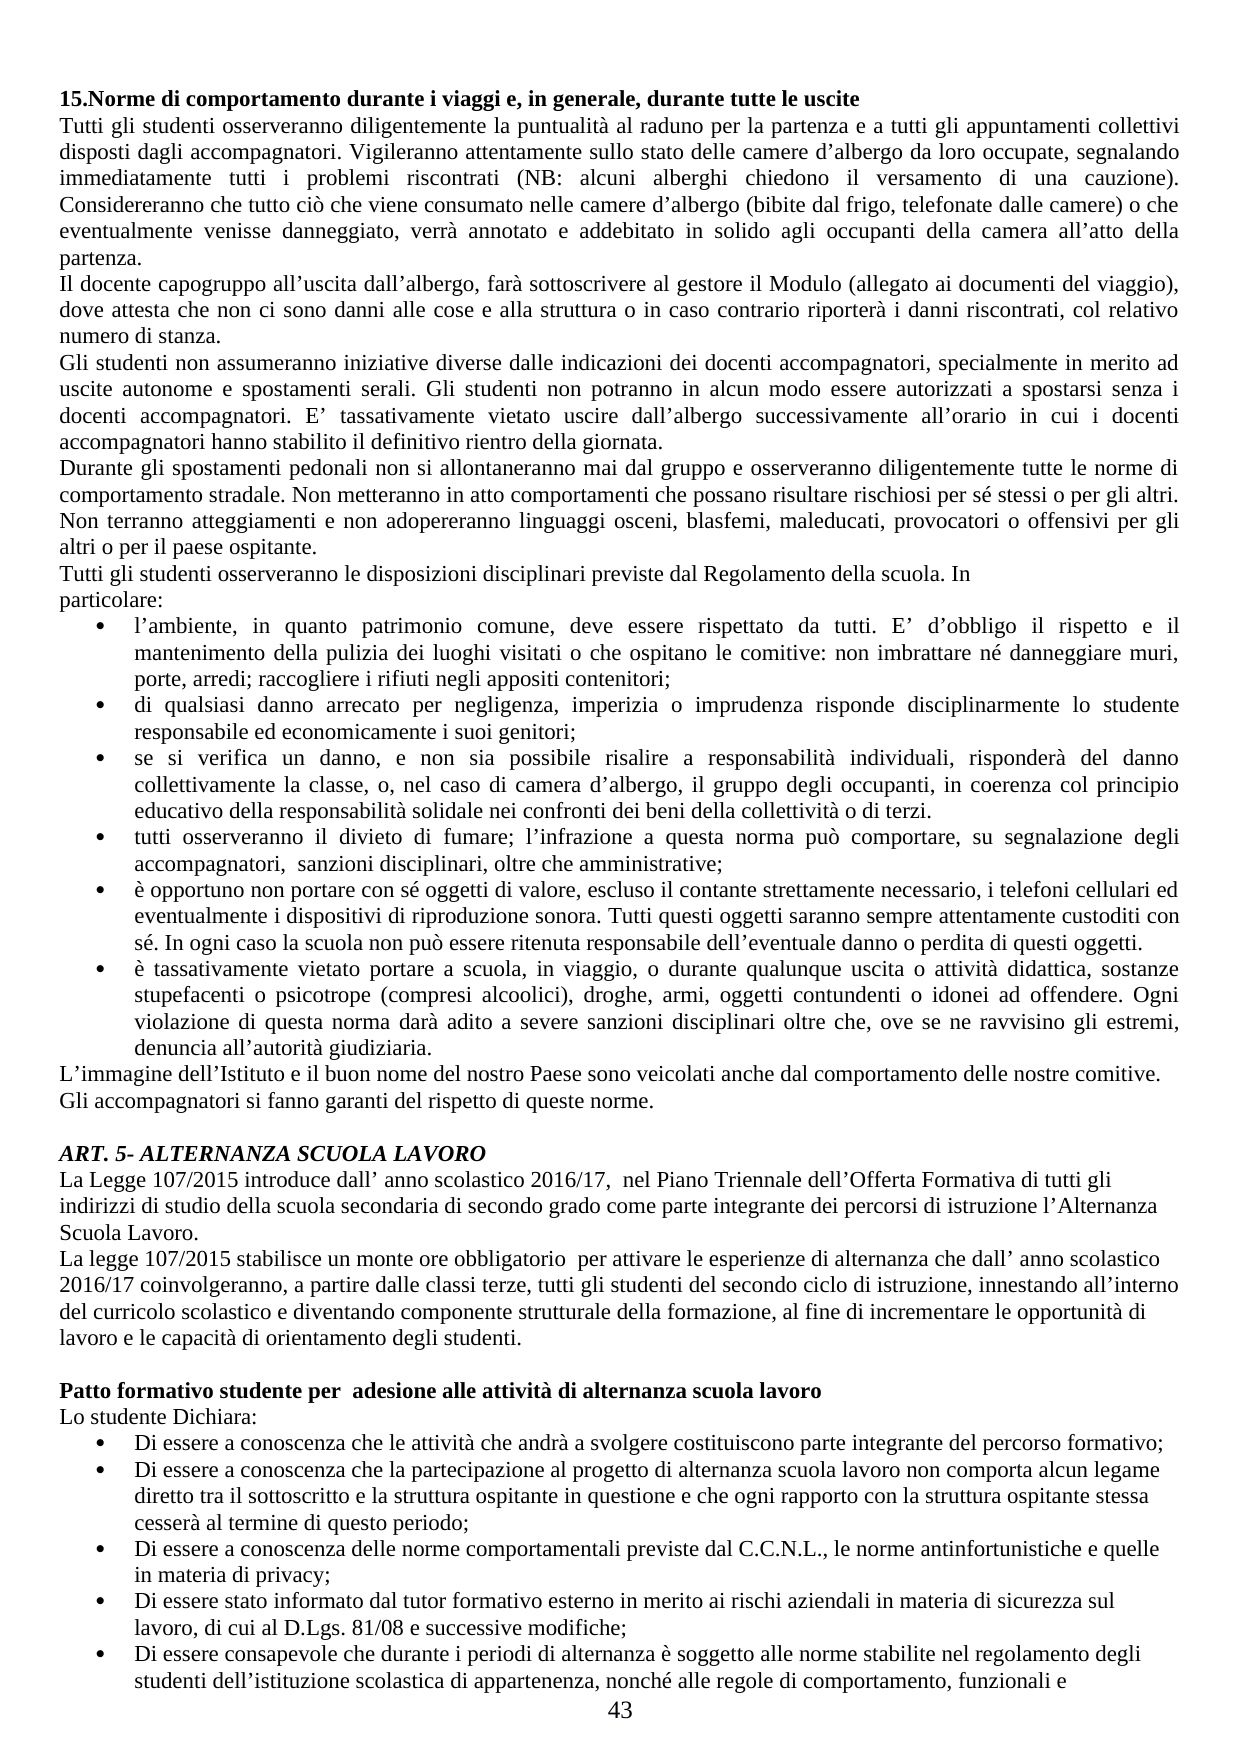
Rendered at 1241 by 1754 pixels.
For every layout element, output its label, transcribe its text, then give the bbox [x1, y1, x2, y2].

text Gli accompagnatori si fanno garanti del rispetto di queste norme. [59, 1087, 1181, 1113]
text 15.Norme di comportamento durante i viaggi e, in generale, durante tutte le uscite [59, 85, 1181, 112]
text Gli studenti non assumeranno iniziative diverse dalle indicazioni dei docenti accompagnatori, specialmente in merito ad uscite autonome e spostamenti serali. Gli studenti non potranno in alcun modo essere autorizzati a spostarsi senza i docenti accompagnatori. E’ tassativamente vietato uscire dall’albergo successivamente all’orario in cui i docenti accompagnatori hanno stabilito il definitivo rientro della giornata. [59, 349, 1181, 454]
subtitle ART. 5- ALTERNANZA SCUOLA LAVORO [59, 1139, 1181, 1166]
text La legge 107/2015 stabilisce un monte ore obbligatorio per attivare le esperienze di alternanza che dall’ anno scolastico 2016/17 coinvolgeranno, a partire dalle classi terze, tutti gli studenti del secondo ciclo di istruzione, innestando all’interno del curricolo scolastico e diventando componente strutturale della formazione, al fine di incrementare le opportunità di lavoro e le capacità di orientamento degli studenti. [59, 1245, 1181, 1350]
list è tassativamente vietato portare a scuola, in viaggio, o durante qualunque uscita o attività didattica, sostanze stupefacenti o psicotrope (compresi alcoolici), droghe, armi, oggetti contundenti o idonei ad offendere. Ogni violazione di questa norma darà adito a severe sanzioni disciplinari oltre che, ove se ne ravvisino gli estremi, denuncia all’autorità giudiziaria. [97, 955, 1181, 1061]
list se si verifica un danno, e non sia possibile risalire a responsabilità individuali, risponderà del danno collettivamente la classe, o, nel caso di camera d’albergo, il gruppo degli occupanti, in coerenza col principio educativo della responsabilità solidale nei confronti dei beni della collettività o di terzi. [97, 744, 1181, 823]
list l’ambiente, in quanto patrimonio comune, deve essere rispettato da tutti. E’ d’obbligo il rispetto e il mantenimento della pulizia dei luoghi visitati o che ospitano le comitive: non imbrattare né danneggiare muri, porte, arredi; raccogliere i rifiuti negli appositi contenitori; [97, 612, 1181, 692]
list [97, 1640, 1181, 1693]
list Di essere a conoscenza che le attività che andrà a svolgere costituiscono parte integrante del percorso formativo; [97, 1429, 1181, 1456]
list tutti osserveranno il divieto di fumare; l’infrazione a questa norma può comportare, su segnalazione degli accompagnatori, sanzioni disciplinari, oltre che amministrative; [97, 823, 1181, 876]
text L’immagine dell’Istituto e il buon nome del nostro Paese sono veicolati anche dal comportamento delle nostre comitive. [59, 1061, 1181, 1087]
text Il docente capogruppo all’uscita dall’albergo, farà sottoscrivere al gestore il Modulo (allegato ai documenti del viaggio), dove attesta che non ci sono danni alle cose e alla struttura o in caso contrario riporterà i danni riscontrati, col relativo numero di stanza. [59, 270, 1181, 349]
list Di essere a conoscenza che la partecipazione al progetto di alternanza scuola lavoro non comporta alcun legame diretto tra il sottoscritto e la struttura ospitante in questione e che ogni rapporto con la struttura ospitante stessa cesserà al termine di questo periodo; [97, 1456, 1181, 1535]
text Tutti gli studenti osserveranno diligentemente la puntualità al raduno per la partenza e a tutti gli appuntamenti collettivi disposti dagli accompagnatori. Vigileranno attentamente sullo stato delle camere d’albergo da loro occupate, segnalando immediatamente tutti i problemi riscontrati (NB: alcuni alberghi chiedono il versamento di una cauzione). Considereranno che tutto ciò che viene consumato nelle camere d’albergo (bibite dal frigo, telefonate dalle camere) o che eventualmente venisse danneggiato, verrà annotato e addebitato in solido agli occupanti della camera all’atto della partenza. [59, 112, 1181, 270]
text Patto formativo studente per adesione alle attività di alternanza scuola lavoro [59, 1377, 1181, 1403]
text Lo studente Dichiara: [59, 1403, 1181, 1429]
list è opportuno non portare con sé oggetti di valore, escluso il contante strettamente necessario, i telefoni cellulari ed eventualmente i dispositivi di riproduzione sonora. Tutti questi oggetti saranno sempre attentamente custoditi con sé. In ogni caso la scuola non può essere ritenuta responsabile dell’eventuale danno o perdita di questi oggetti. [97, 876, 1181, 955]
text Durante gli spostamenti pedonali non si allontaneranno mai dal gruppo e osserveranno diligentemente tutte le norme di comportamento stradale. Non metteranno in atto comportamenti che possano risultare rischiosi per sé stessi o per gli altri. Non terranno atteggiamenti e non adopereranno linguaggi osceni, blasfemi, maleducati, provocatori o offensivi per gli altri o per il paese ospitante. [59, 454, 1181, 560]
text Tutti gli studenti osserveranno le disposizioni disciplinari previste dal Regolamento della scuola. In [59, 560, 1181, 586]
text particolare: [59, 586, 1181, 612]
list Di essere a conoscenza delle norme comportamentali previste dal C.C.N.L., le norme antinfortunistiche e quelle in materia di privacy; [97, 1535, 1181, 1588]
text La Legge 107/2015 introduce dall’ anno scolastico 2016/17, nel Piano Triennale dell’Offerta Formativa di tutti gli indirizzi di studio della scuola secondaria di secondo grado come parte integrante dei percorsi di istruzione l’Alternanza Scuola Lavoro. [59, 1166, 1181, 1245]
list Di essere stato informato dal tutor formativo esterno in merito ai rischi aziendali in materia di sicurezza sul lavoro, di cui al D.Lgs. 81/08 e successive modifiche; [97, 1588, 1181, 1640]
list di qualsiasi danno arrecato per negligenza, imperizia o imprudenza risponde disciplinarmente lo studente responsabile ed economicamente i suoi genitori; [97, 692, 1181, 744]
